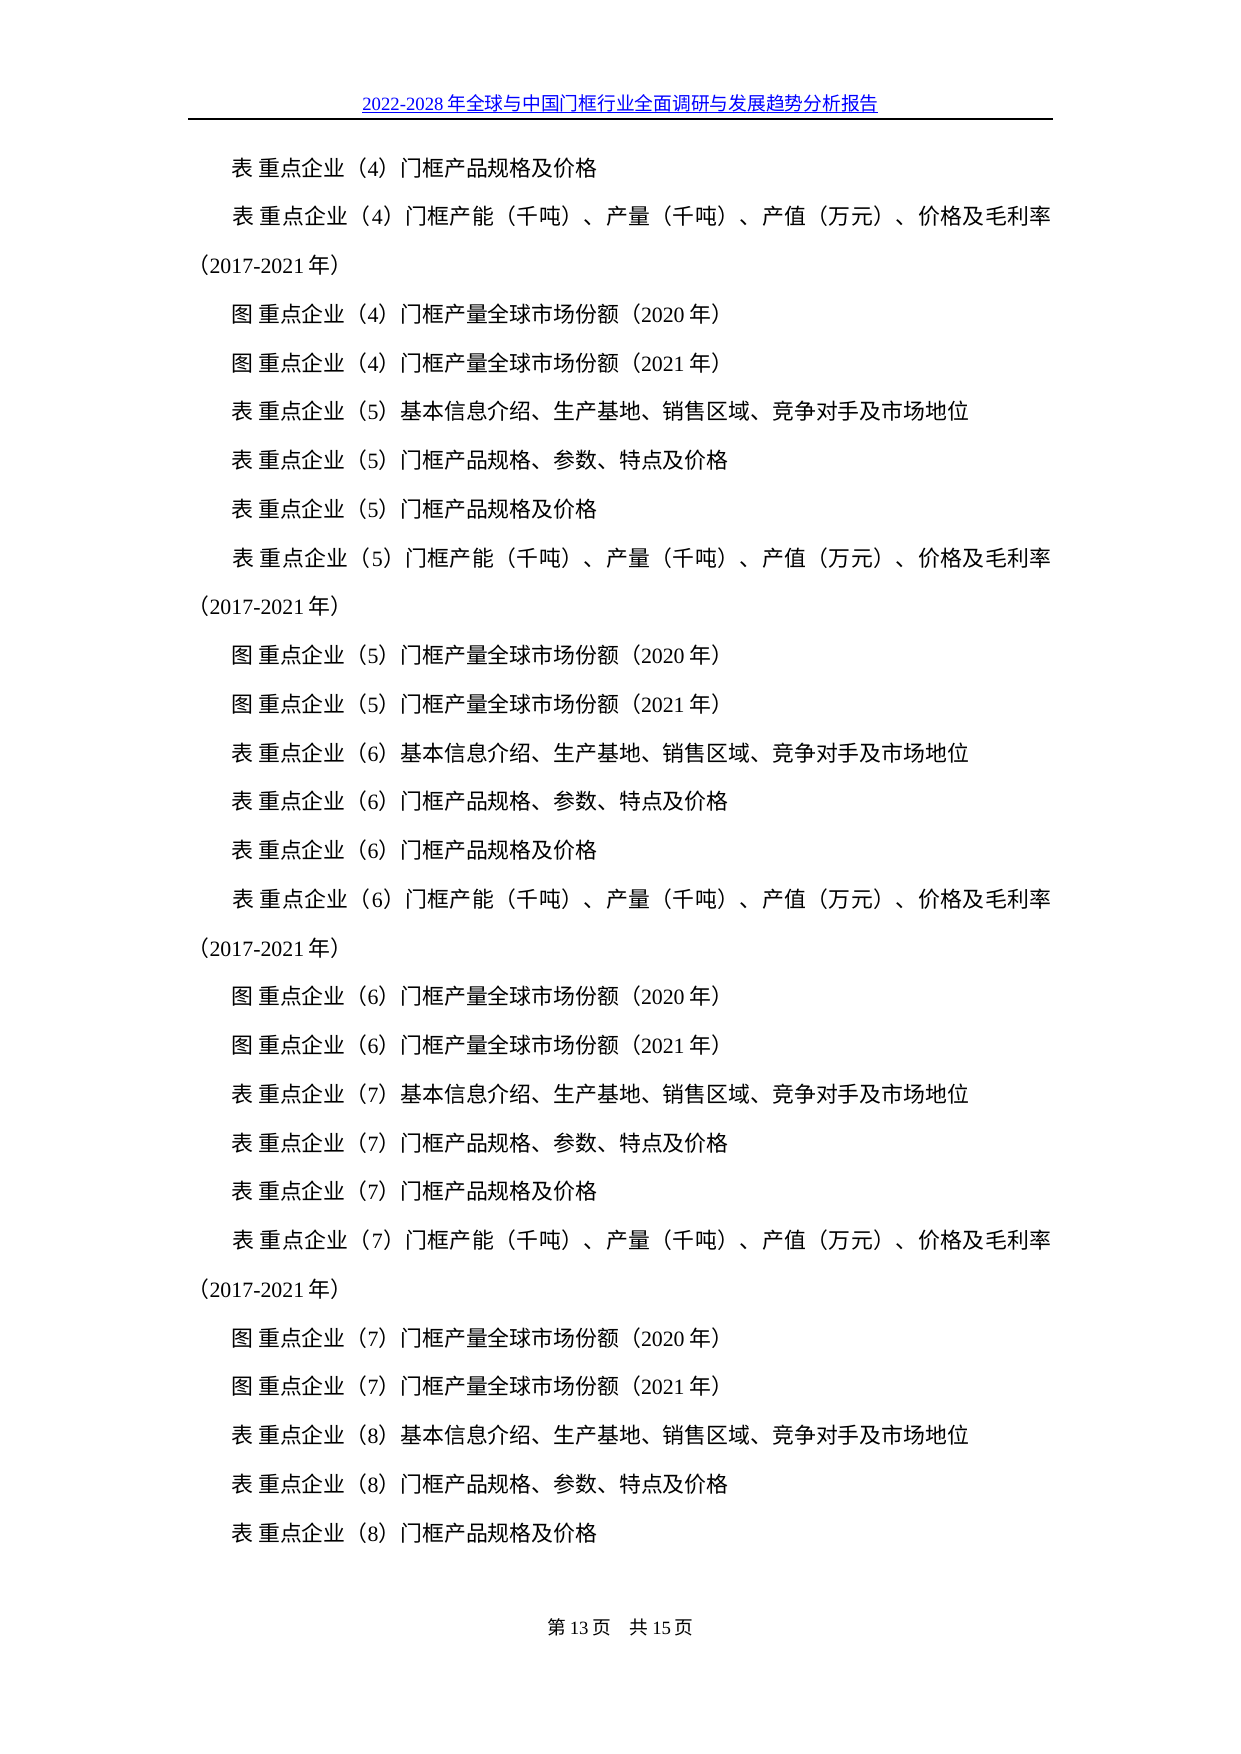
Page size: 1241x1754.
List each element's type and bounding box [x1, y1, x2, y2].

text [187, 150, 1053, 1548]
